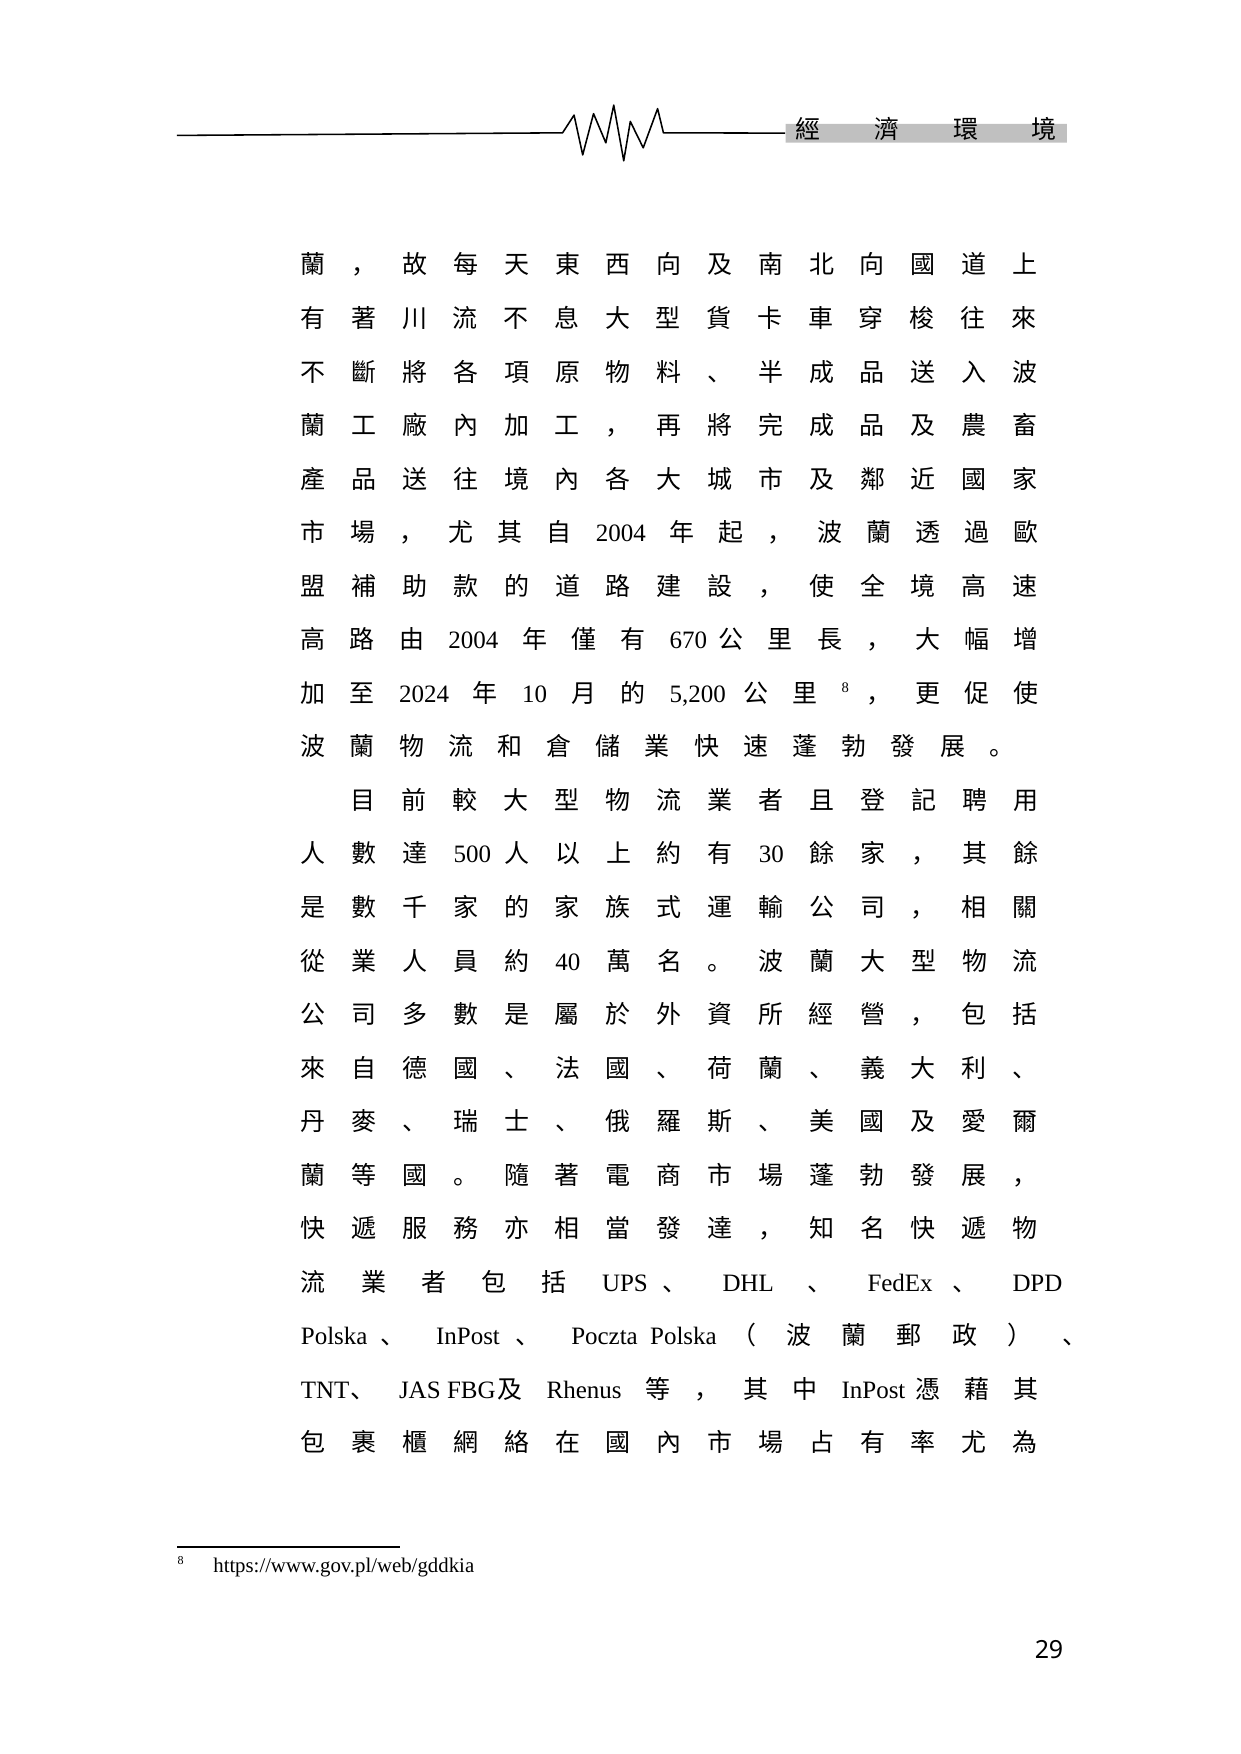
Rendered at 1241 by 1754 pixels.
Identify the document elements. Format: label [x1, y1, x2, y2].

text [276, 236, 1063, 772]
text [276, 772, 1063, 1468]
